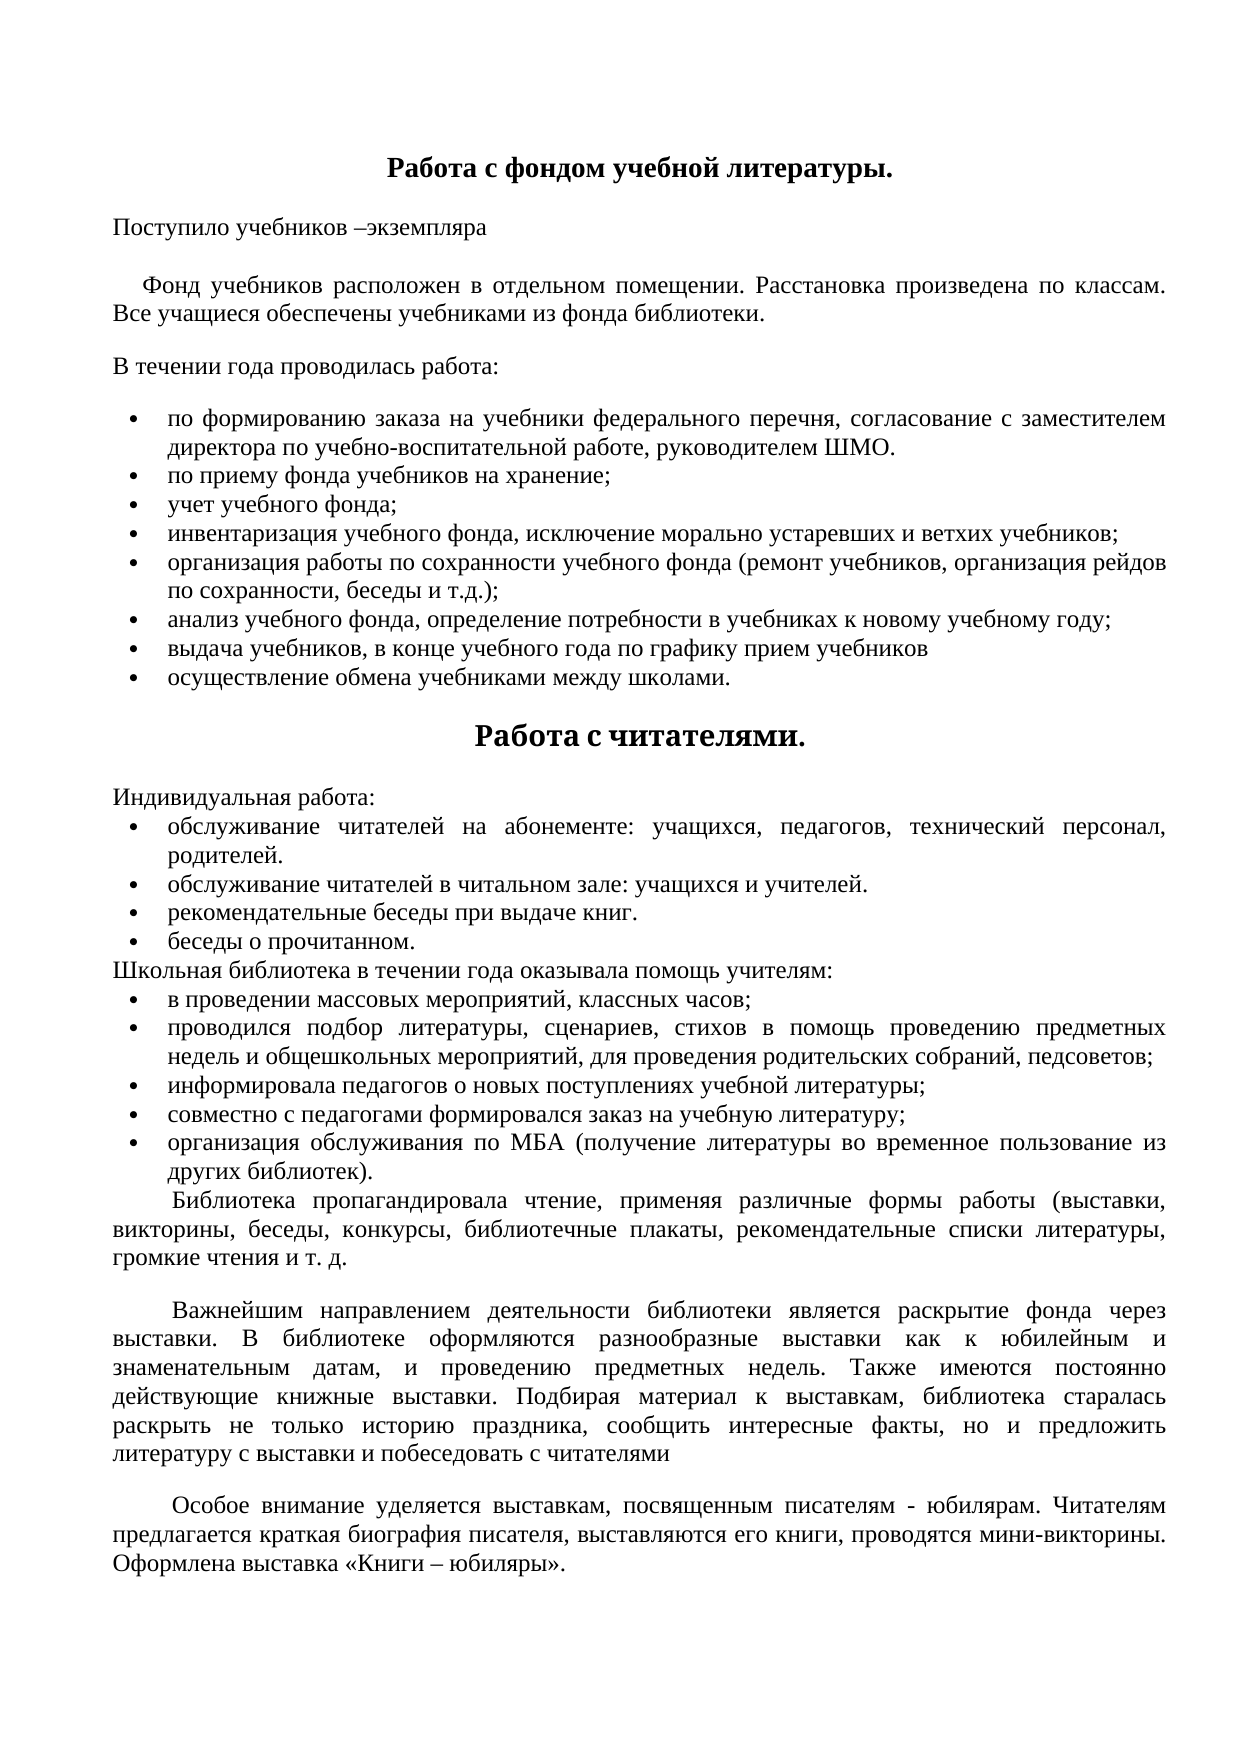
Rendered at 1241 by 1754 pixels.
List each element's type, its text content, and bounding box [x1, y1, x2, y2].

list инвентаризация учебного фонда, исключение морально устаревших и ветхих учебников; [130, 518, 1167, 547]
list организация обслуживания по МБА (получение литературы во временное пользование из других библиотек). [130, 1127, 1167, 1185]
list учет учебного фонда; [130, 489, 1167, 518]
text Библиотека пропагандировала чтение, применяя различные формы работы (выставки, викторины, беседы, конкурсы, библиотечные плакаты, рекомендательные списки литературы, громкие чтения и т. д. [112, 1185, 1167, 1271]
text Индивидуальная работа: [112, 782, 1167, 811]
list обслуживание читателей в читальном зале: учащихся и учителей. [130, 869, 1167, 897]
text Работа с читателями. [112, 719, 1167, 754]
list совместно с педагогами формировался заказ на учебную литературу; [130, 1099, 1167, 1127]
text Поступило учебников –экземпляра [112, 212, 1167, 241]
list организация работы по сохранности учебного фонда (ремонт учебников, организация рейдов по сохранности, беседы и т.д.); [130, 547, 1167, 604]
text Фонд учебников расположен в отдельном помещении. Расстановка произведена по классам. Все учащиеся обеспечены учебниками из фонда библиотеки. [112, 270, 1167, 327]
list по формированию заказа на учебники федерального перечня, согласование с заместителем директора по учебно-воспитательной работе, руководителем ШМО. [130, 403, 1167, 460]
list беседы о прочитанном. [130, 926, 1167, 955]
text Важнейшим направлением деятельности библиотеки является раскрытие фонда через выставки. В библиотеке оформляются разнообразные выставки как к юбилейным и знаменательным датам, и проведению предметных недель. Также имеются постоянно действующие книжные выставки. Подбирая материал к выставкам, библиотека старалась раскрыть не только историю праздника, сообщить интересные факты, но и предложить литературу с выставки и побеседовать с читателями [112, 1295, 1167, 1467]
text В течении года проводилась работа: [112, 351, 1167, 379]
list осуществление обмена учебниками между школами. [130, 662, 1167, 690]
list информировала педагогов о новых поступлениях учебной литературы; [130, 1070, 1167, 1099]
list в проведении массовых мероприятий, классных часов; [130, 984, 1167, 1012]
list рекомендательные беседы при выдаче книг. [130, 897, 1167, 926]
text Особое внимание уделяется выставкам, посвященным писателям - юбилярам. Читателям предлагается краткая биография писателя, выставляются его книги, проводятся мини-викторины. Оформлена выставка «Книги – юбиляры». [112, 1491, 1167, 1577]
list анализ учебного фонда, определение потребности в учебниках к новому учебному году; [130, 604, 1167, 633]
list выдача учебников, в конце учебного года по графику прием учебников [130, 633, 1167, 662]
text Школьная библиотека в течении года оказывала помощь учителям: [112, 955, 1167, 984]
list обслуживание читателей на абонементе: учащихся, педагогов, технический персонал, родителей. [130, 811, 1167, 869]
list по приему фонда учебников на хранение; [130, 460, 1167, 489]
text Работа с фондом учебной литературы. [112, 150, 1167, 183]
list проводился подбор литературы, сценариев, стихов в помощь проведению предметных недель и общешкольных мероприятий, для проведения родительских собраний, педсоветов; [130, 1012, 1167, 1070]
